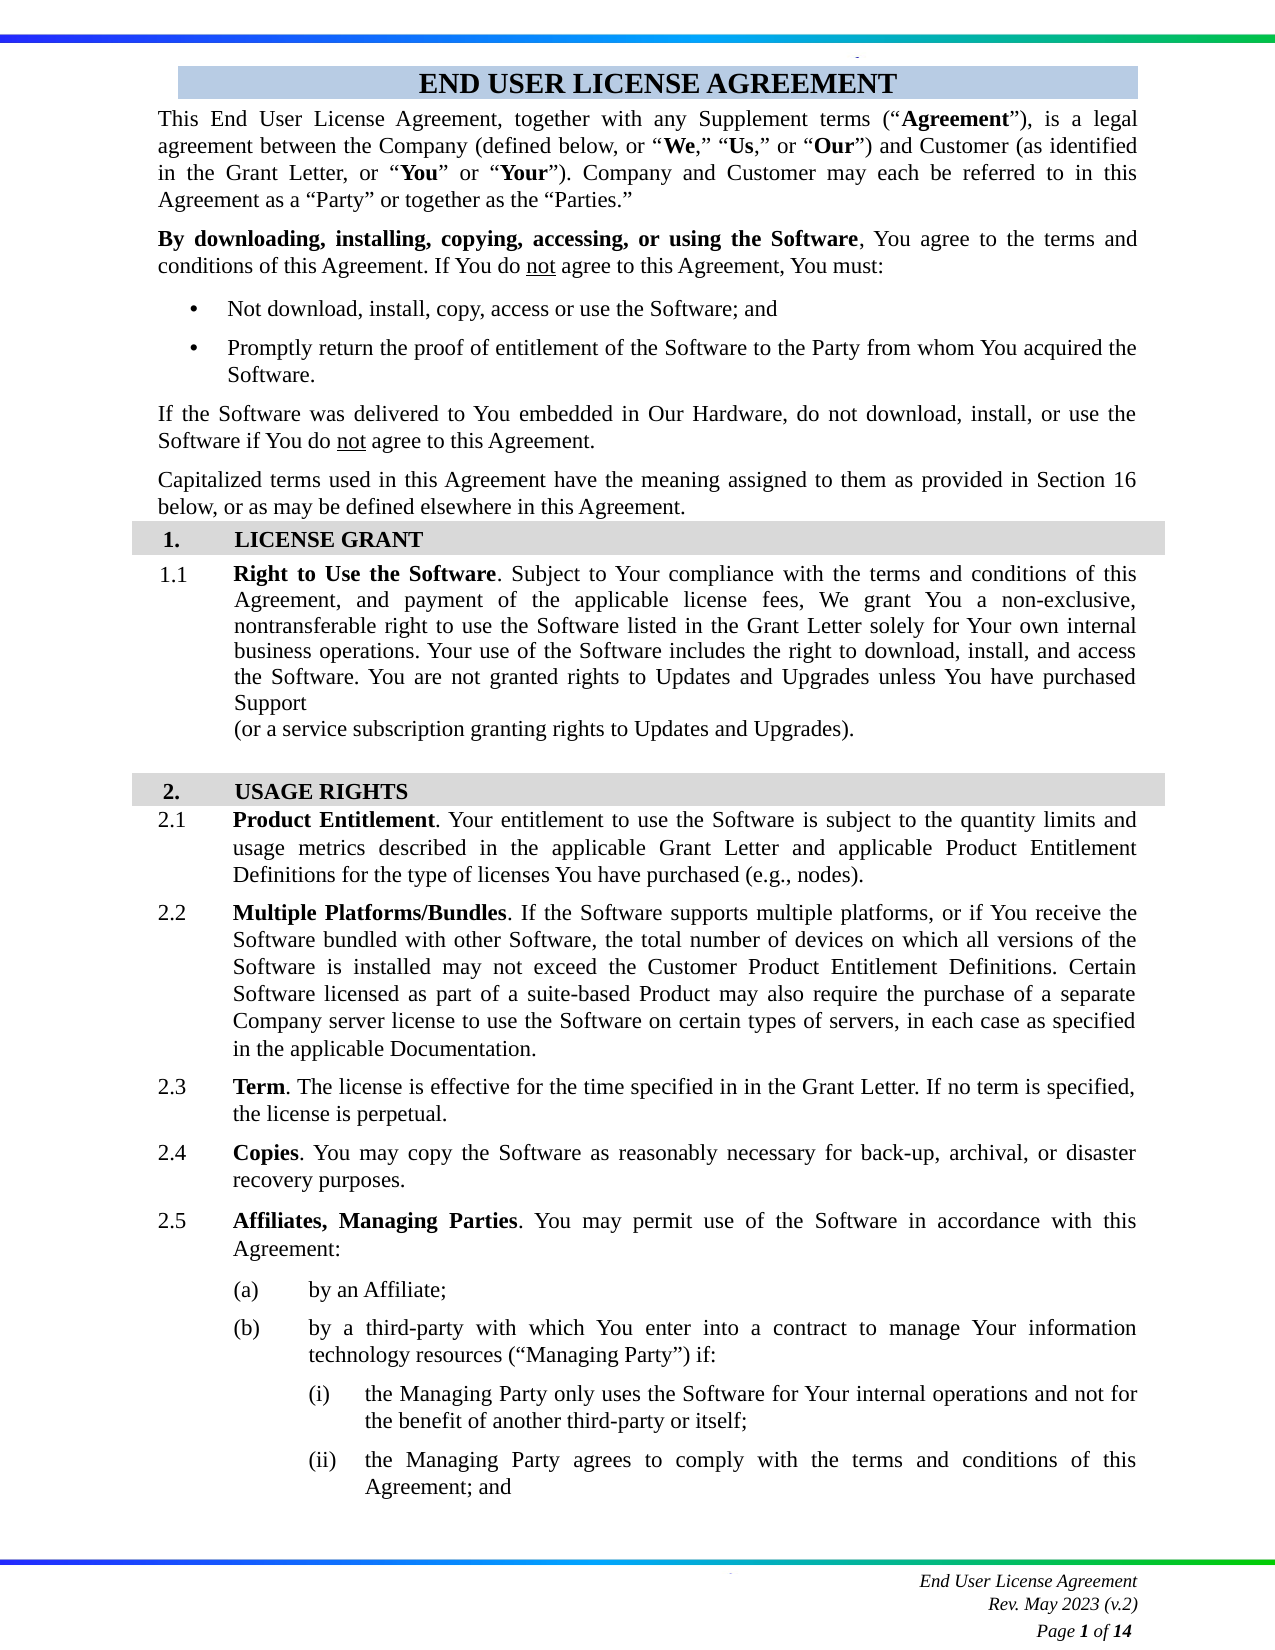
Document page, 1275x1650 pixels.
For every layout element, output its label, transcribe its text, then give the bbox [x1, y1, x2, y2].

text Capitalized terms used in this Agreement have the meaning assigned to them as provided in Section 16 below, or as may be defined elsewhere in this Agreement. [158, 466, 1138, 519]
list the Managing Party only uses the Software for Your internal operations and not for the benefit of another third-party or itself; [308, 1380, 1138, 1434]
list by a third-party with which You enter into a contract to manage Your information technology resources (“Managing Party”) if: [233, 1314, 1138, 1368]
list Copies. You may copy the Software as reasonably necessary for back-up, archival, or disaster recovery purposes. [158, 1139, 1138, 1192]
list Product Entitlement. Your entitlement to use the Software is subject to the quantity limits and usage metrics described in the applicable Grant Letter and applicable Product Entitlement Definitions for the type of licenses You have purchased (e.g., nodes). [158, 806, 1138, 887]
list Affiliates, Managing Parties. You may permit use of the Software in accordance with this Agreement: [158, 1207, 1138, 1261]
table_cell USAGE RIGHTS [233, 773, 1165, 806]
table_cell 1.1 [132, 555, 233, 772]
subtitle END USER LICENSE AGREEMENT [178, 66, 1138, 99]
table_cell 2. [132, 773, 233, 806]
list the Managing Party agrees to comply with the terms and conditions of this Agreement; and [308, 1446, 1138, 1499]
text This End User License Agreement, together with any Supplement terms (“Agreement”), is a legal agreement between the Company (defined below, or “We,” “Us,” or “Our”) and Customer (as identified in the Grant Letter, or “You” or “Your”). Company and Customer may each be referred to in this Agreement as a “Party” or together as the “Parties.” [158, 105, 1138, 213]
picture [0, 26, 1275, 58]
text If the Software was delivered to You embedded in Our Hardware, do not download, install, or use the Software if You do not agree to this Agreement. [158, 400, 1138, 453]
list Multiple Platforms/Bundles. If the Software supports multiple platforms, or if You receive the Software bundled with other Software, the total number of devices on which all versions of the Software is installed may not exceed the Customer Product Entitlement Definitions. Certain Software licensed as part of a suite-based Product may also require the purchase of a separate Company server license to use the Software on certain types of servers, in each case as specified in the applicable Documentation. [158, 899, 1138, 1061]
table_header LICENSE GRANT [233, 521, 1165, 555]
table_header 1. [132, 521, 233, 555]
picture [0, 1554, 1275, 1574]
table_cell Right to Use the Software. Subject to Your compliance with the terms and conditions of this Agreement, and payment of the applicable license fees, We grant You a non-exclusive, nontransferable right to use the Software listed in the Grant Letter solely for Your own internal business operations. Your use of the Software includes the right to download, install, and access the Software. You are not granted rights to Updates and Upgrades unless You have purchased Support (or a service subscription granting rights to Updates and Upgrades). [233, 555, 1165, 772]
text By downloading, installing, copying, accessing, or using the Software, You agree to the terms and conditions of this Agreement. If You do not agree to this Agreement, You must: [158, 225, 1138, 279]
list by an Affiliate; [233, 1276, 1138, 1302]
list Promptly return the proof of entitlement of the Software to the Party from whom You acquired the Software. [189, 334, 1138, 388]
list Not download, install, copy, access or use the Software; and [189, 295, 1138, 322]
list Term. The license is effective for the time specified in in the Grant Letter. If no term is specified, the license is perpetual. [158, 1073, 1138, 1127]
